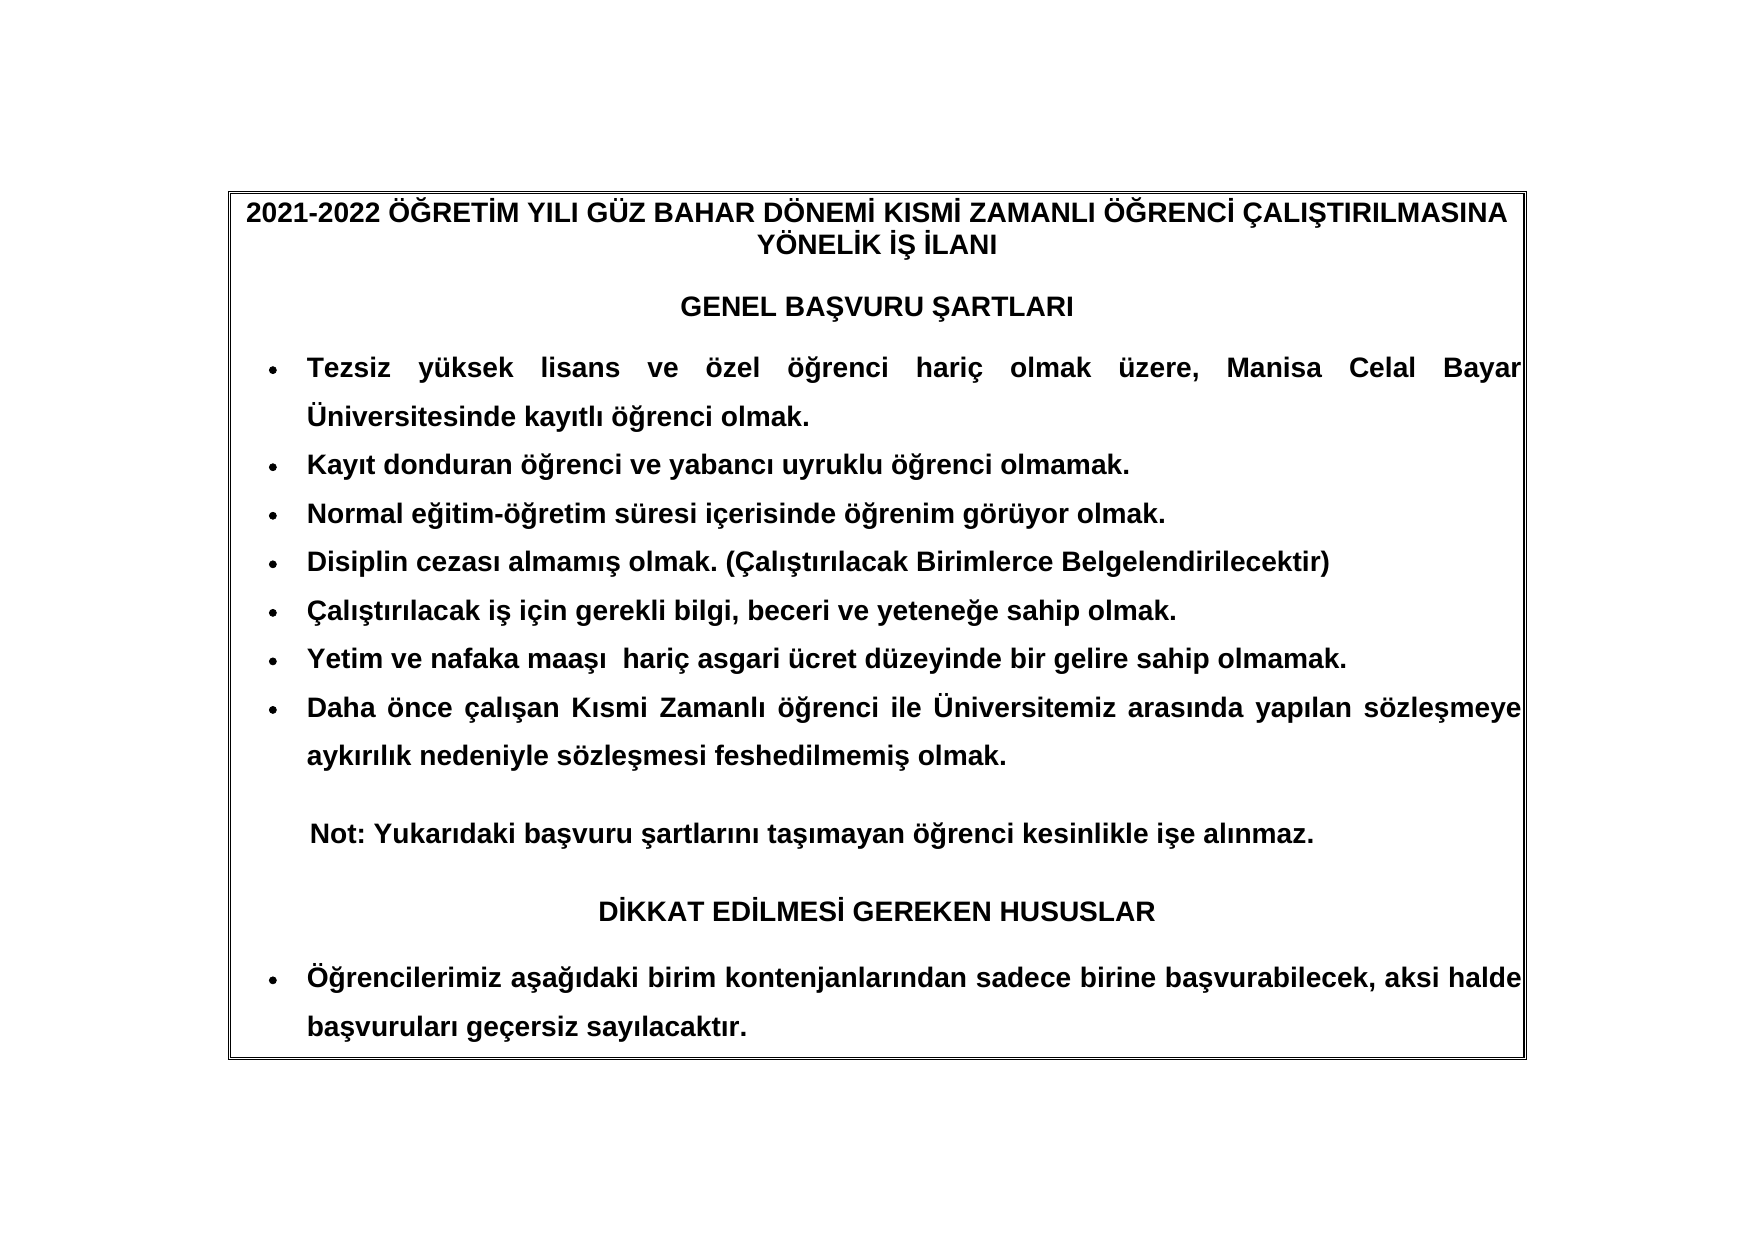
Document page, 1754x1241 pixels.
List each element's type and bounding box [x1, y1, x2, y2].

table_header [231, 194, 1523, 1057]
